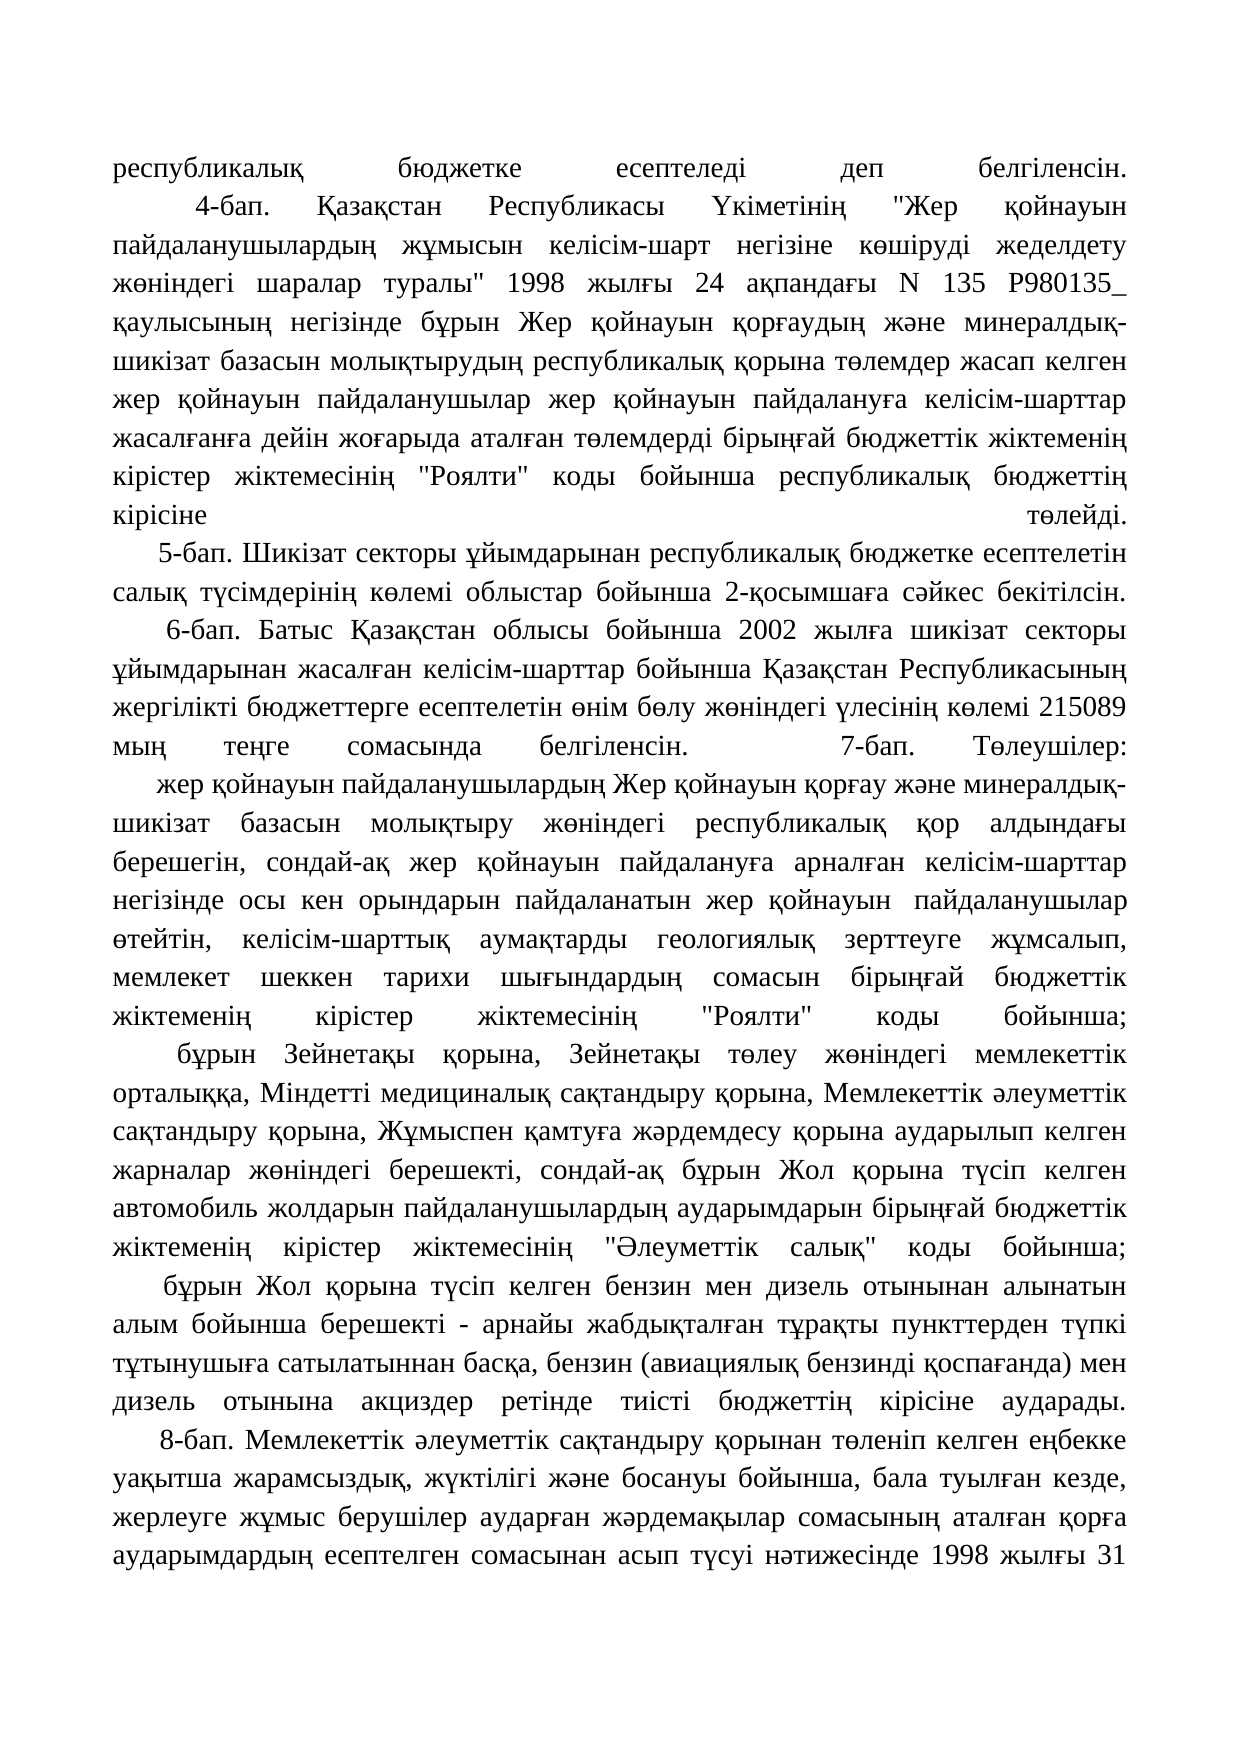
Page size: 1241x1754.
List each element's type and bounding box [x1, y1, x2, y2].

text [112, 150, 1128, 1571]
